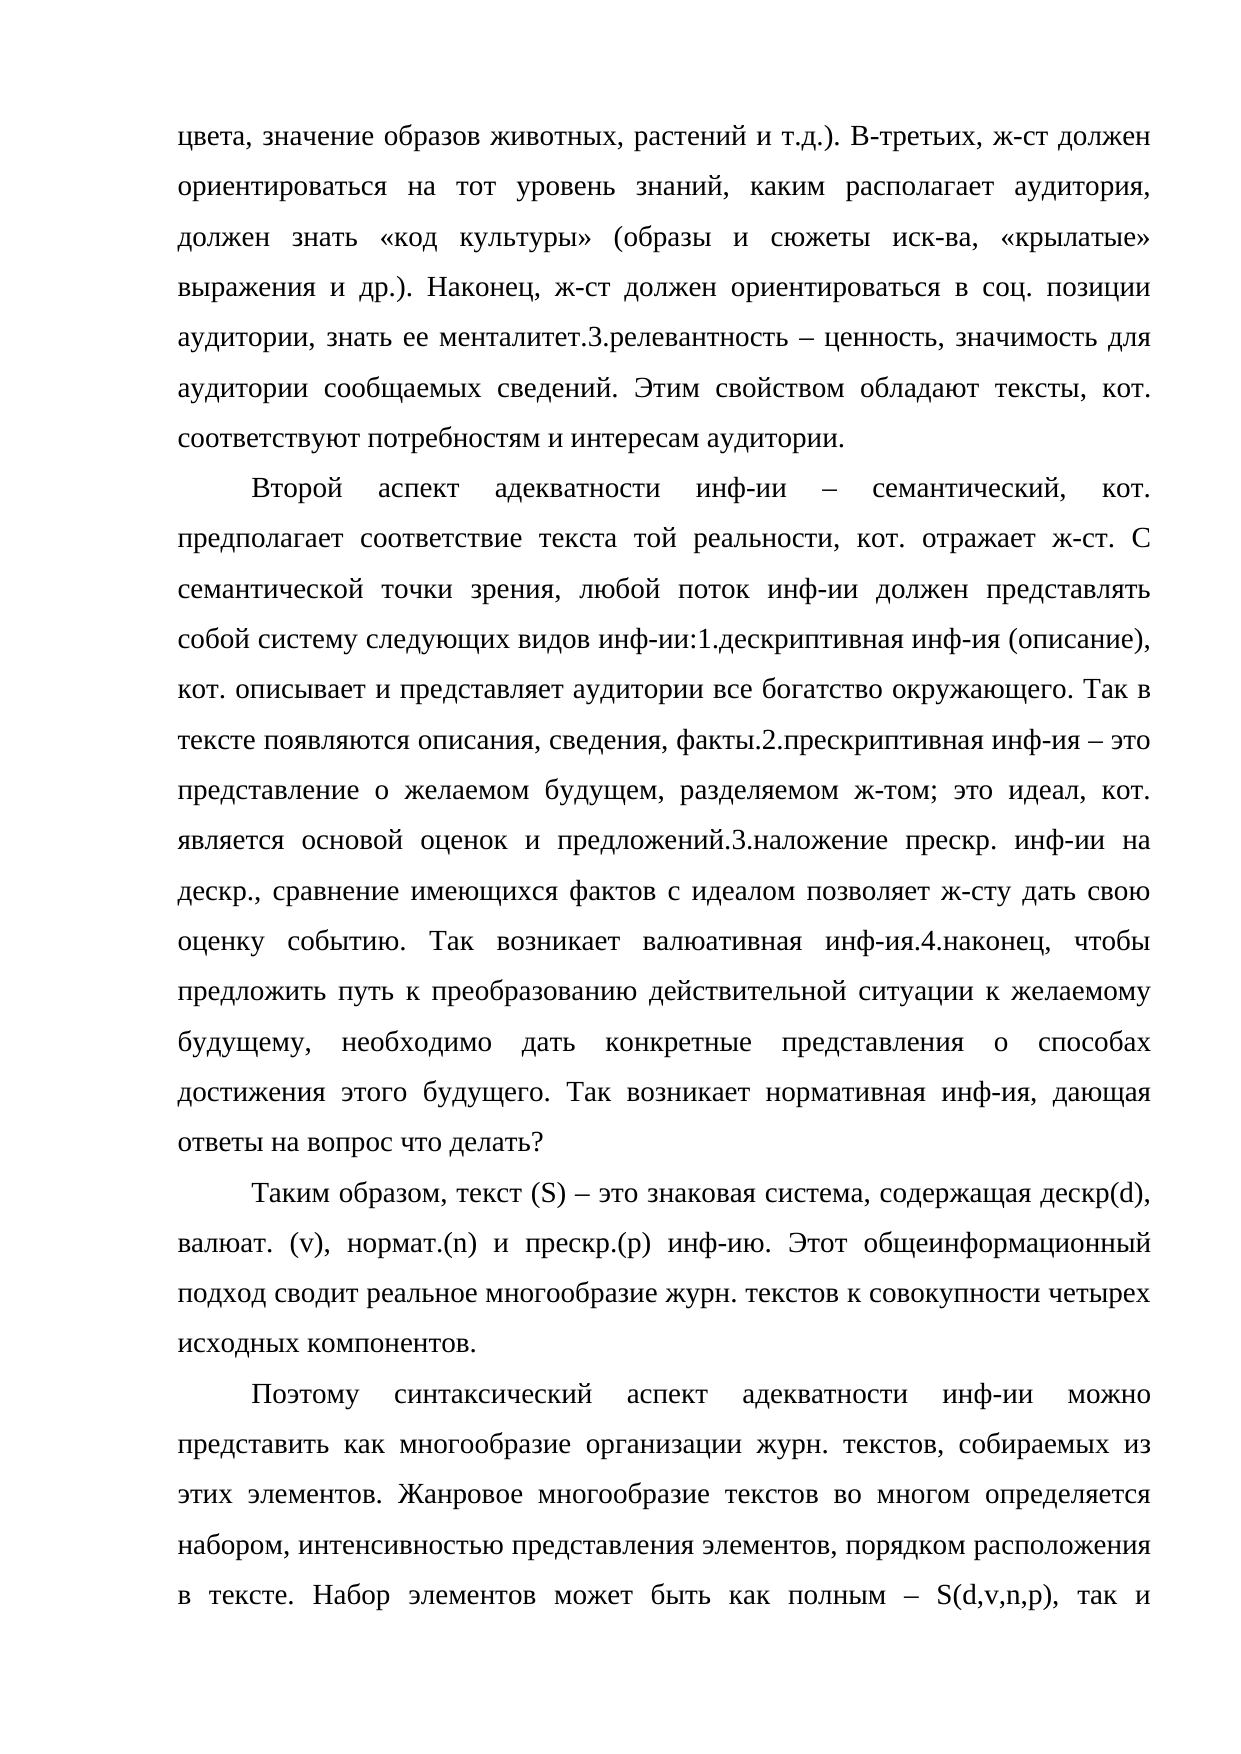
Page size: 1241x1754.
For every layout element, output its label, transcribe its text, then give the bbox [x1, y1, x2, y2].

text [177, 1376, 1152, 1611]
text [177, 118, 1152, 453]
text Таким образом, текст (S) – это знаковая система, содержащая дескр(d), валюат. (v), нормат.(n) и прескр.(p) инф-ию. Этот общеинформационный подход сводит реальное многообразие журн. текстов к совокупности четырех исходных компонентов. [177, 1175, 1152, 1359]
text Второй аспект адекватности инф-ии – семантический, кот. предполагает соответствие текста той реальности, кот. отражает ж-ст. С семантической точки зрения, любой поток инф-ии должен представлять собой систему следующих видов инф-ии:1.дескриптивная инф-ия (описание), кот. описывает и представляет аудитории все богатство окружающего. Так в тексте появляются описания, сведения, факты.2.прескриптивная инф-ия – это представление о желаемом будущем, разделяемом ж-том; это идеал, кот. является основой оценок и предложений.3.наложение прескр. инф-ии на дескр., сравнение имеющихся фактов с идеалом позволяет ж-сту дать свою оценку событию. Так возникает валюативная инф-ия.4.наконец, чтобы предложить путь к преобразованию действительной ситуации к желаемому будущему, необходимо дать конкретные представления о способах достижения этого будущего. Так возникает нормативная инф-ия, дающая ответы на вопрос что делать? [177, 470, 1152, 1158]
